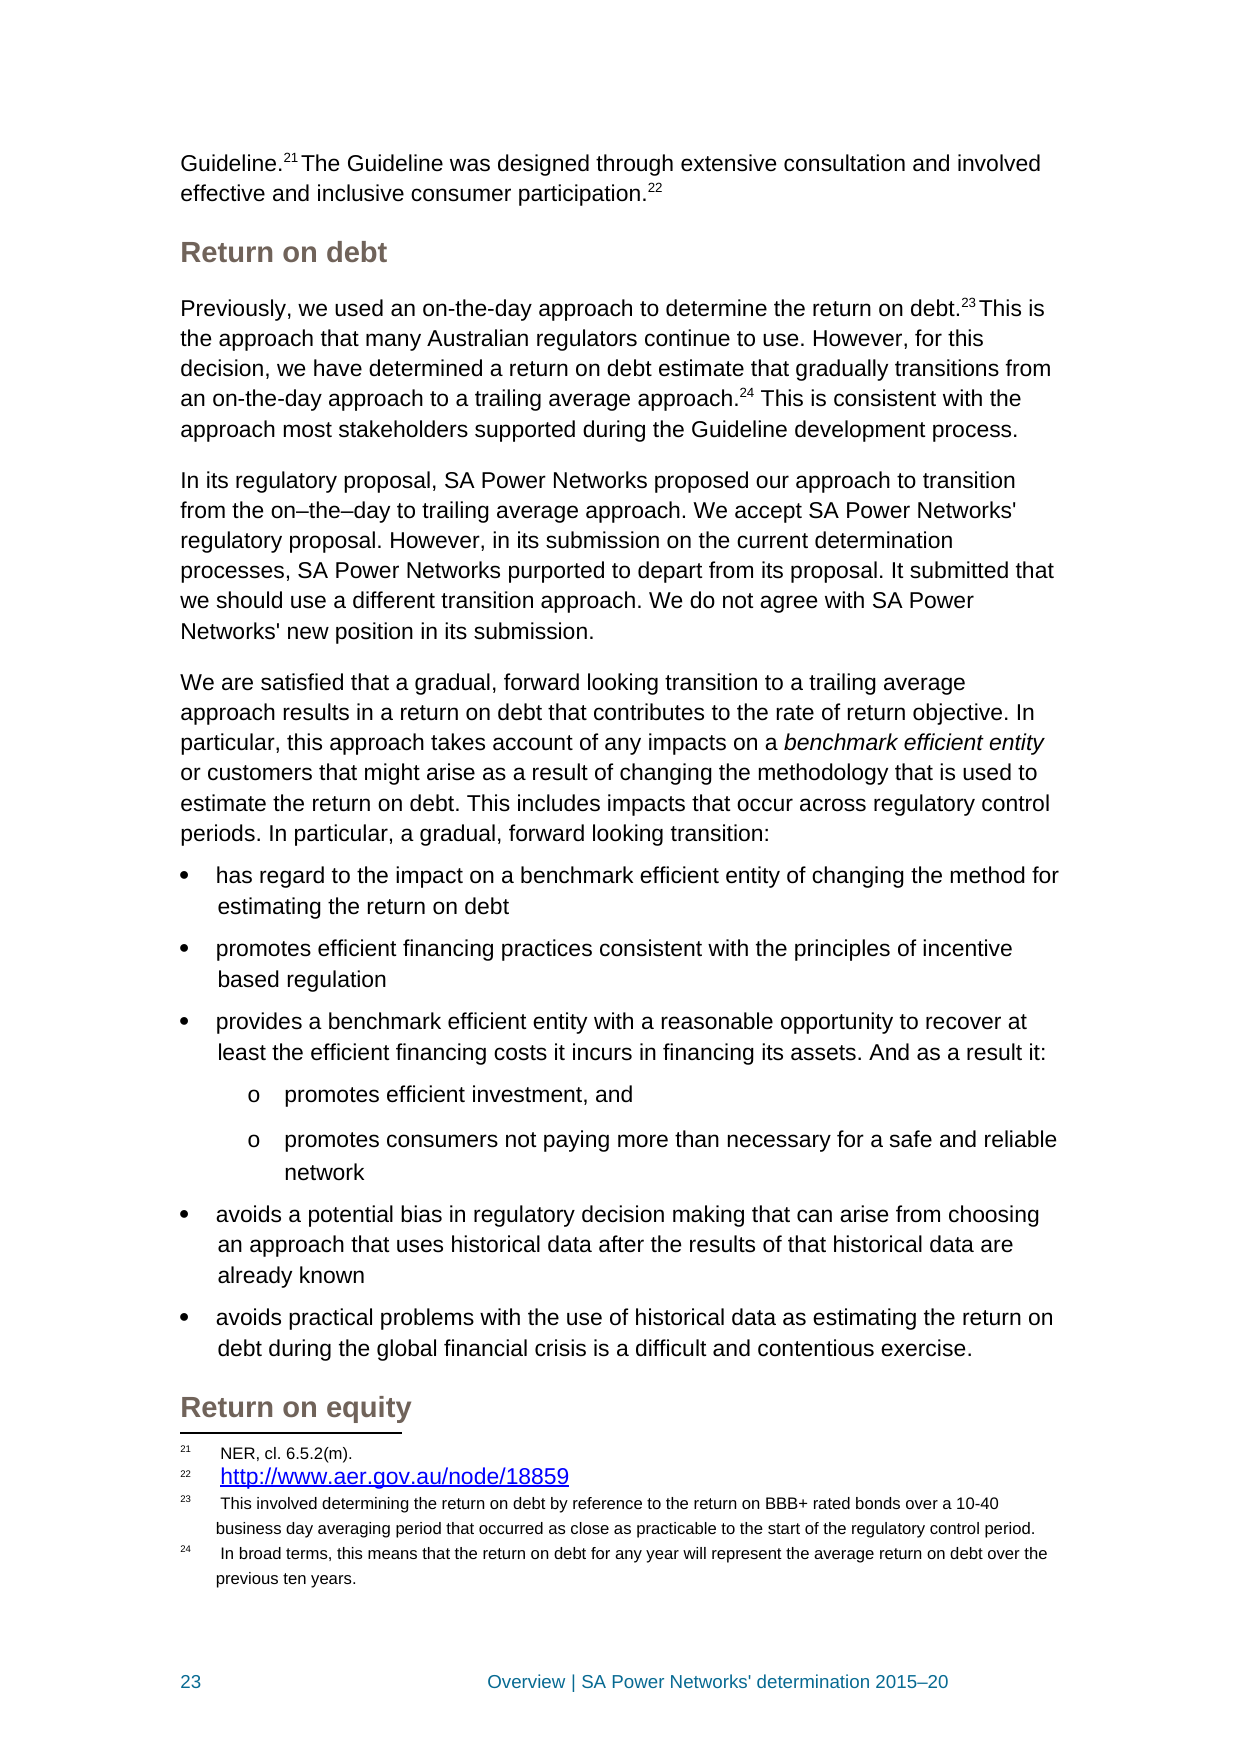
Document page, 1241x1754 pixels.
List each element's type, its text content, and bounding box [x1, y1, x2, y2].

text In its regulatory proposal, SA Power Networks proposed our approach to transition from the on–the–day to trailing average approach. We accept SA Power Networks' regulatory proposal. However, in its submission on the current determination processes, SA Power Networks purported to depart from its proposal. It submitted that we should use a different transition approach. We do not agree with SA Power Networks' new position in its submission. [180, 467, 1063, 644]
list promotes efficient investment, and [247, 1081, 1063, 1109]
subtitle Return on debt [180, 235, 1063, 269]
list has regard to the impact on a benchmark efficient entity of changing the method for estimating the return on debt [180, 862, 1063, 919]
list promotes consumers not paying more than necessary for a safe and reliable network [247, 1126, 1063, 1185]
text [180, 150, 1063, 207]
list promotes efficient financing practices consistent with the principles of incentive based regulation [180, 935, 1063, 992]
text Previously, we used an on-the-day approach to determine the return on debt. This is the approach that many Australian regulators continue to use. However, for this decision, we have determined a return on debt estimate that gradually transitions from an on-the-day approach to a trailing average approach. This is consistent with the approach most stakeholders supported during the Guideline development process. [180, 295, 1063, 442]
picture [860, 1678, 864, 1688]
list provides a benchmark efficient entity with a reasonable opportunity to recover at least the efficient financing costs it incurs in financing its assets. And as a result it: [180, 1008, 1063, 1065]
text We are satisfied that a gradual, forward looking transition to a trailing average approach results in a return on debt that contributes to the rate of return objective. In particular, this approach takes account of any impacts on a benchmark efficient entity or customers that might arise as a result of changing the methodology that is used to estimate the return on debt. This includes impacts that occur across regulatory control periods. In particular, a gradual, forward looking transition: [180, 669, 1063, 846]
list avoids a potential bias in regulatory decision making that can arise from choosing an approach that uses historical data after the results of that historical data are already known [180, 1201, 1063, 1288]
subtitle Return on equity [180, 1390, 1063, 1423]
list avoids practical problems with the use of historical data as estimating the return on debt during the global financial crisis is a difficult and contentious exercise. [180, 1304, 1063, 1361]
